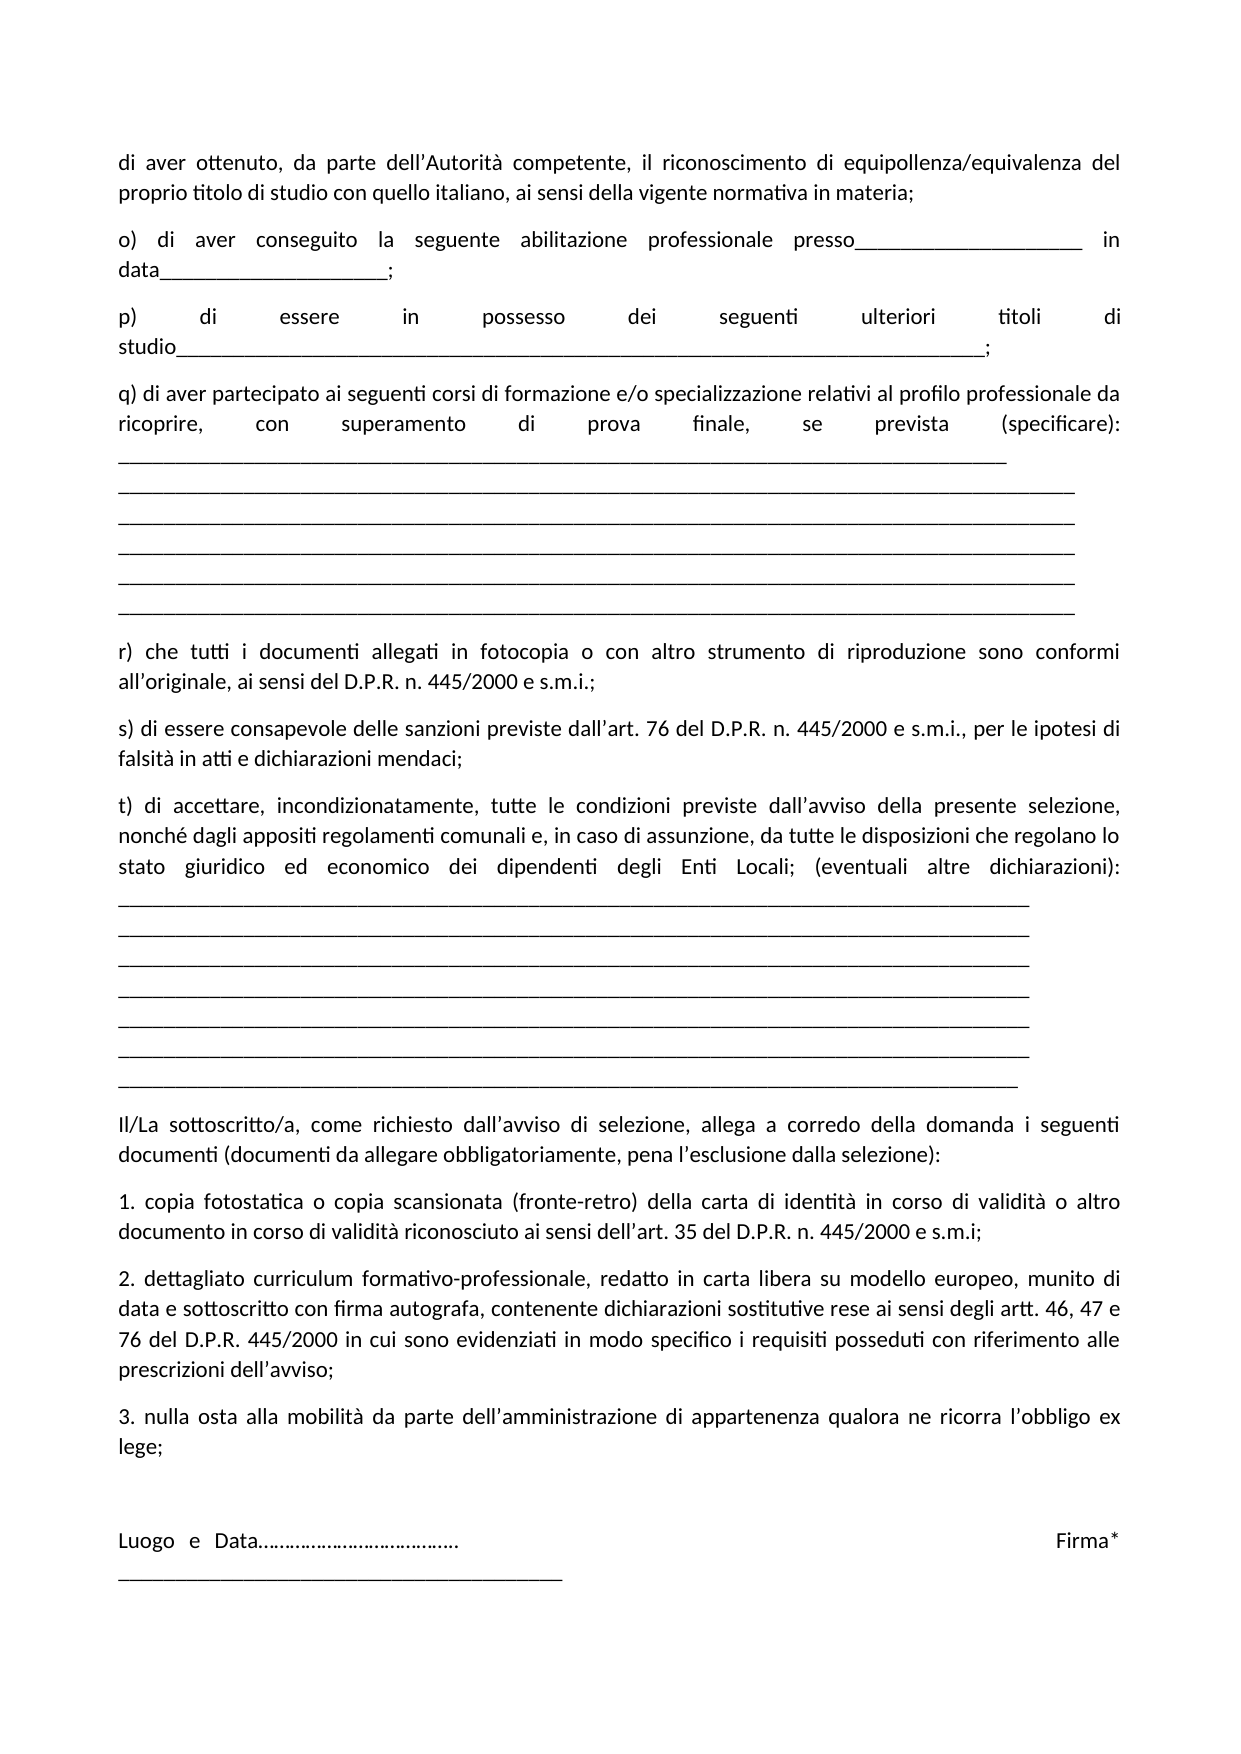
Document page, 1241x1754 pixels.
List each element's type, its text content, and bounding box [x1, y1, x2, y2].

text o) di aver conseguito la seguente abilitazione professionale presso____________________ in data____________________; [118, 225, 1122, 283]
text t) di accettare, incondizionatamente, tutte le condizioni previste dall’avviso della presente selezione, nonché dagli appositi regolamenti comunali e, in caso di assunzione, da tutte le disposizioni che regolano lo stato giuridico ed economico dei dipendenti degli Enti Locali; (eventuali altre dichiarazioni): ________________________________________________________________________________ ________________________________________________________________________________ ________________________________________________________________________________ ________________________________________________________________________________ ________________________________________________________________________________ ________________________________________________________________________________ _______________________________________________________________________________ [118, 791, 1122, 1091]
text s) di essere consapevole delle sanzioni previste dall’art. 76 del D.P.R. n. 445/2000 e s.m.i., per le ipotesi di falsità in atti e dichiarazioni mendaci; [118, 714, 1122, 772]
text 2. dettagliato curriculum formativo-professionale, redatto in carta libera su modello europeo, munito di data e sottoscritto con firma autografa, contenente dichiarazioni sostitutive rese ai sensi degli artt. 46, 47 e 76 del D.P.R. 445/2000 in cui sono evidenziati in modo specifico i requisiti posseduti con riferimento alle prescrizioni dell’avviso; [118, 1264, 1122, 1383]
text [118, 148, 1122, 206]
text q) di aver partecipato ai seguenti corsi di formazione e/o specializzazione relativi al profilo professionale da ricoprire, con superamento di prova finale, se prevista (specificare): ______________________________________________________________________________ ____________________________________________________________________________________ ____________________________________________________________________________________ ____________________________________________________________________________________ ____________________________________________________________________________________ ____________________________________________________________________________________ [118, 379, 1122, 618]
text Il/La sottoscritto/a, come richiesto dall’avviso di selezione, allega a corredo della domanda i seguenti documenti (documenti da allegare obbligatoriamente, pena l’esclusione dalla selezione): [118, 1110, 1122, 1168]
text p) di essere in possesso dei seguenti ulteriori titoli di studio_______________________________________________________________________; [118, 302, 1122, 360]
text 1. copia fotostatica o copia scansionata (fronte-retro) della carta di identità in corso di validità o altro documento in corso di validità riconosciuto ai sensi dell’art. 35 del D.P.R. n. 445/2000 e s.m.i; [118, 1187, 1122, 1245]
text Luogo e Data……………………………….. Firma* _______________________________________ [118, 1526, 1122, 1584]
text 3. nulla osta alla mobilità da parte dell’amministrazione di appartenenza qualora ne ricorra l’obbligo ex lege; [118, 1402, 1122, 1460]
text r) che tutti i documenti allegati in fotocopia o con altro strumento di riproduzione sono conformi all’originale, ai sensi del D.P.R. n. 445/2000 e s.m.i.; [118, 637, 1122, 695]
